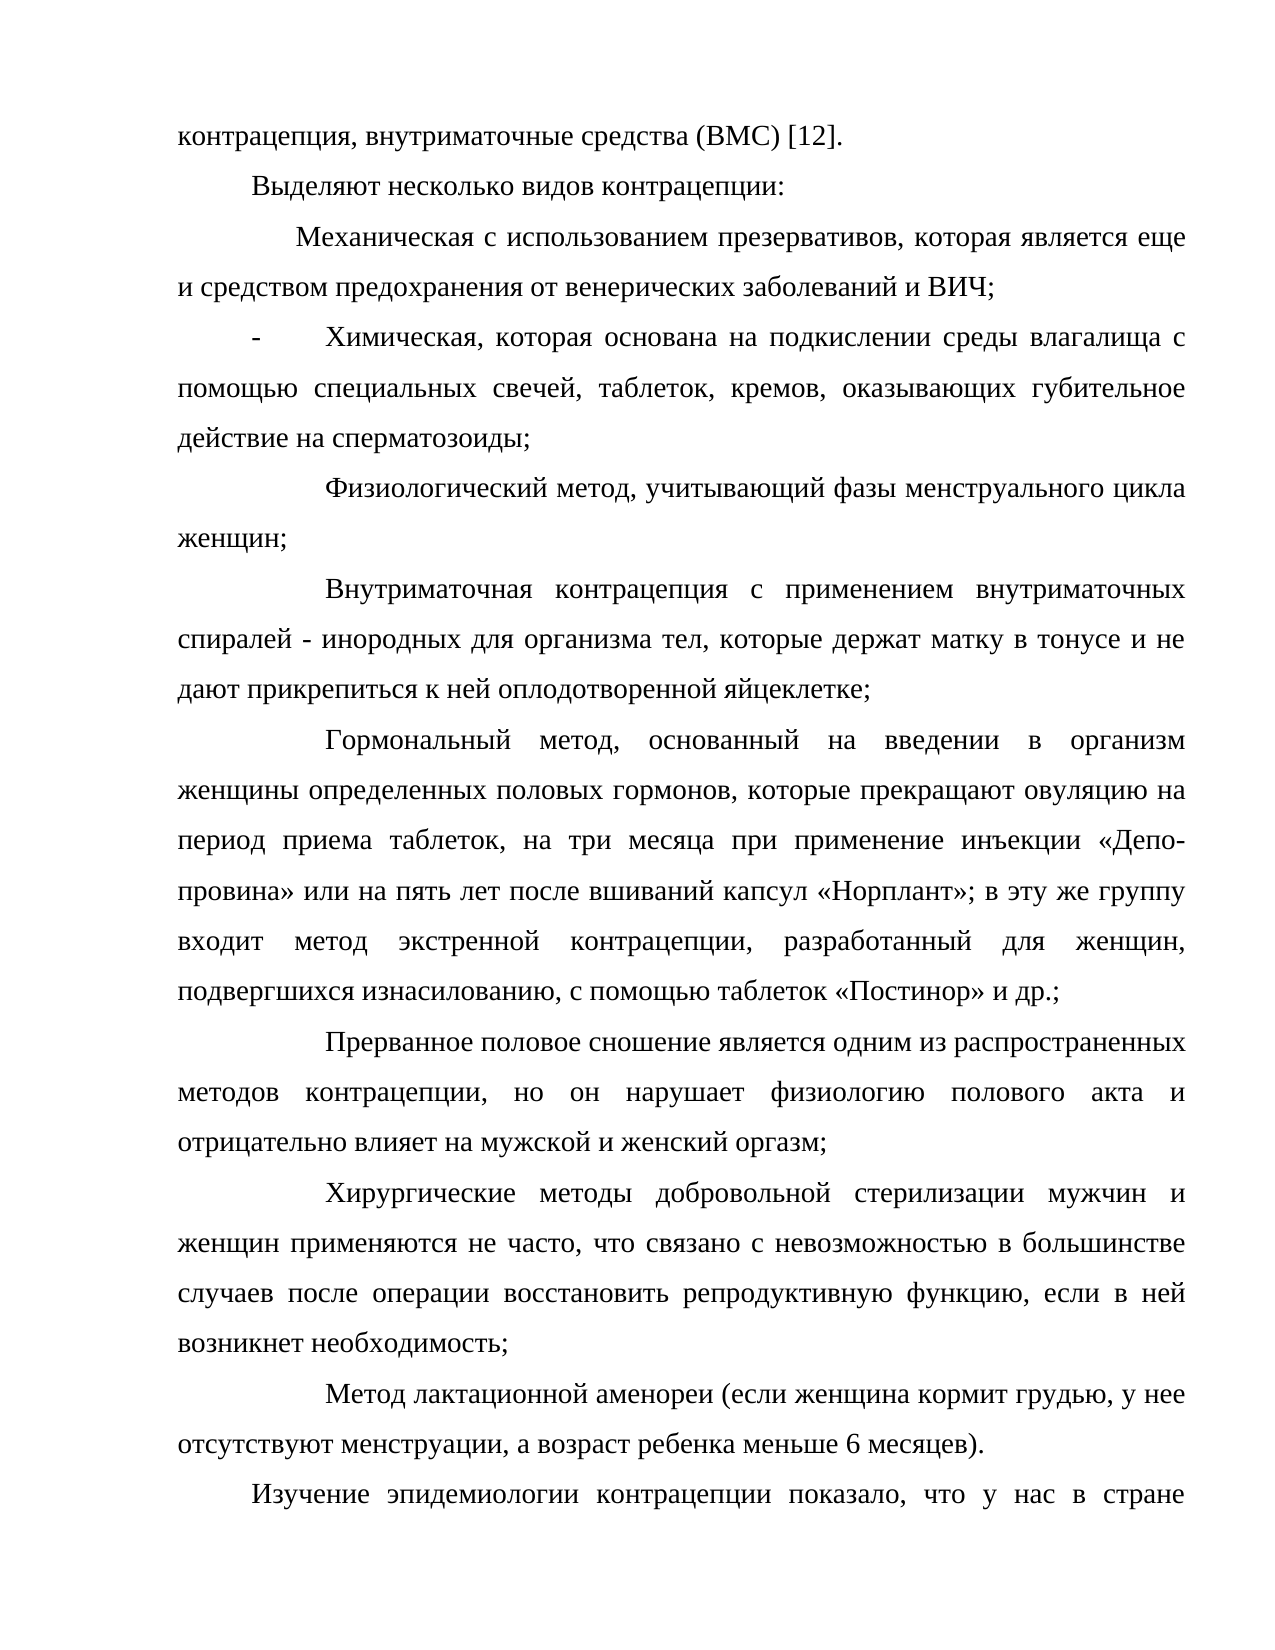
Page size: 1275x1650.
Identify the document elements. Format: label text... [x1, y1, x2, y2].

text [177, 118, 1186, 152]
text Внутриматочная контрацепция с применением внутриматочных спиралей - инородных для организма тел, которые держат матку в тонусе и не дают прикрепиться к ней оплодотворенной яйцеклетке; [177, 571, 1186, 705]
text Хирургические методы добровольной стерилизации мужчин и женщин применяются не часто, что связано с невозможностью в большинстве случаев после операции восстановить репродуктивную функцию, если в ней возникнет необходимость; [177, 1175, 1186, 1359]
text Физиологический метод, учитывающий фазы менструального цикла женщин; [177, 470, 1186, 554]
text Гормональный метод, основанный на введении в организм женщины определенных половых гормонов, которые прекращают овуляцию на период приема таблеток, на три месяца при применение инъекции «Депо-провина» или на пять лет после вшиваний капсул «Норплант»; в эту же группу входит метод экстренной контрацепции, разработанный для женщин, подвергшихся изнасилованию, с помощью таблеток «Постинор» и др.; [177, 722, 1186, 1007]
text - Химическая, которая основана на подкислении среды влагалища с помощью специальных свечей, таблеток, кремов, оказывающих губительное действие на сперматозоиды; [177, 319, 1186, 453]
text Метод лактационной аменореи (если женщина кормит грудью, у нее отсутствуют менструации, а возраст ребенка меньше 6 месяцев). [177, 1376, 1186, 1460]
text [177, 1477, 1186, 1510]
text Выделяют несколько видов контрацепции: [177, 168, 1186, 202]
text Механическая с использованием презервативов, которая является еще и средством предохранения от венерических заболеваний и ВИЧ; [177, 219, 1186, 303]
text Прерванное половое сношение является одним из распространенных методов контрацепции, но он нарушает физиологию полового акта и отрицательно влияет на мужской и женский оргазм; [177, 1024, 1186, 1158]
